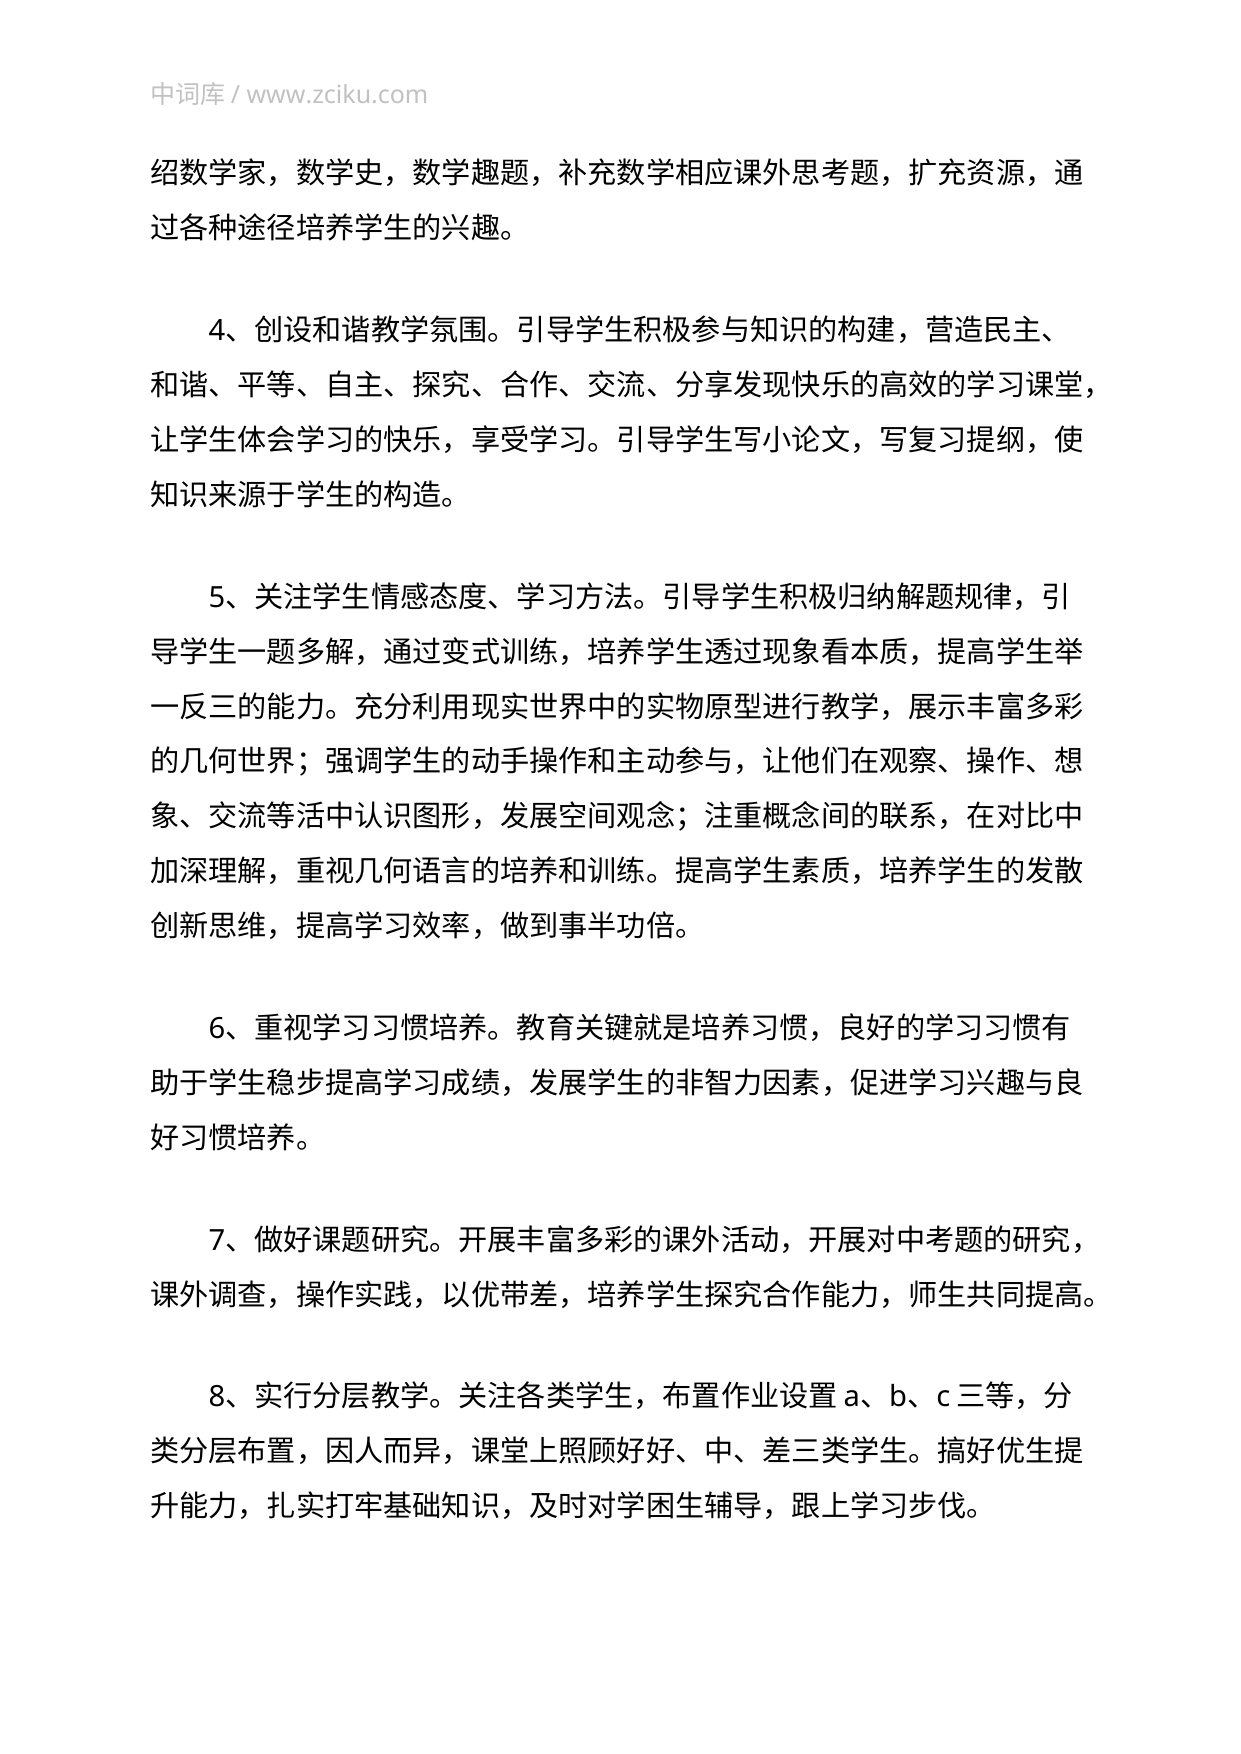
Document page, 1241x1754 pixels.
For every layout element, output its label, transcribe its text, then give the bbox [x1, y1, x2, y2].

text 4、创设和谐教学氛围。引导学生积极参与知识的构建，营造民主、和谐、平等、自主、探究、合作、交流、分享发现快乐的高效的学习课堂，让学生体会学习的快乐，享受学习。引导学生写小论文，写复习提纲，使知识来源于学生的构造。 [150, 307, 1090, 514]
text 8、实行分层教学。关注各类学生，布置作业设置a、b、c三等，分类分层布置，因人而异，课堂上照顾好好、中、差三类学生。搞好优生提升能力，扎实打牢基础知识，及时对学困生辅导，跟上学习步伐。 [150, 1373, 1090, 1525]
text 5、关注学生情感态度、学习方法。引导学生积极归纳解题规律，引导学生一题多解，通过变式训练，培养学生透过现象看本质，提高学生举一反三的能力。充分利用现实世界中的实物原型进行教学，展示丰富多彩的几何世界；强调学生的动手操作和主动参与，让他们在观察、操作、想象、交流等活中认识图形，发展空间观念；注重概念间的联系，在对比中加深理解，重视几何语言的培养和训练。提高学生素质，培养学生的发散创新思维，提高学习效率，做到事半功倍。 [150, 573, 1090, 945]
text 7、做好课题研究。开展丰富多彩的课外活动，开展对中考题的研究，课外调查，操作实践，以优带差，培养学生探究合作能力，师生共同提高。 [150, 1216, 1090, 1313]
text 6、重视学习习惯培养。教育关键就是培养习惯，良好的学习习惯有助于学生稳步提高学习成绩，发展学生的非智力因素，促进学习兴趣与良好习惯培养。 [150, 1004, 1090, 1157]
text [150, 150, 1090, 247]
